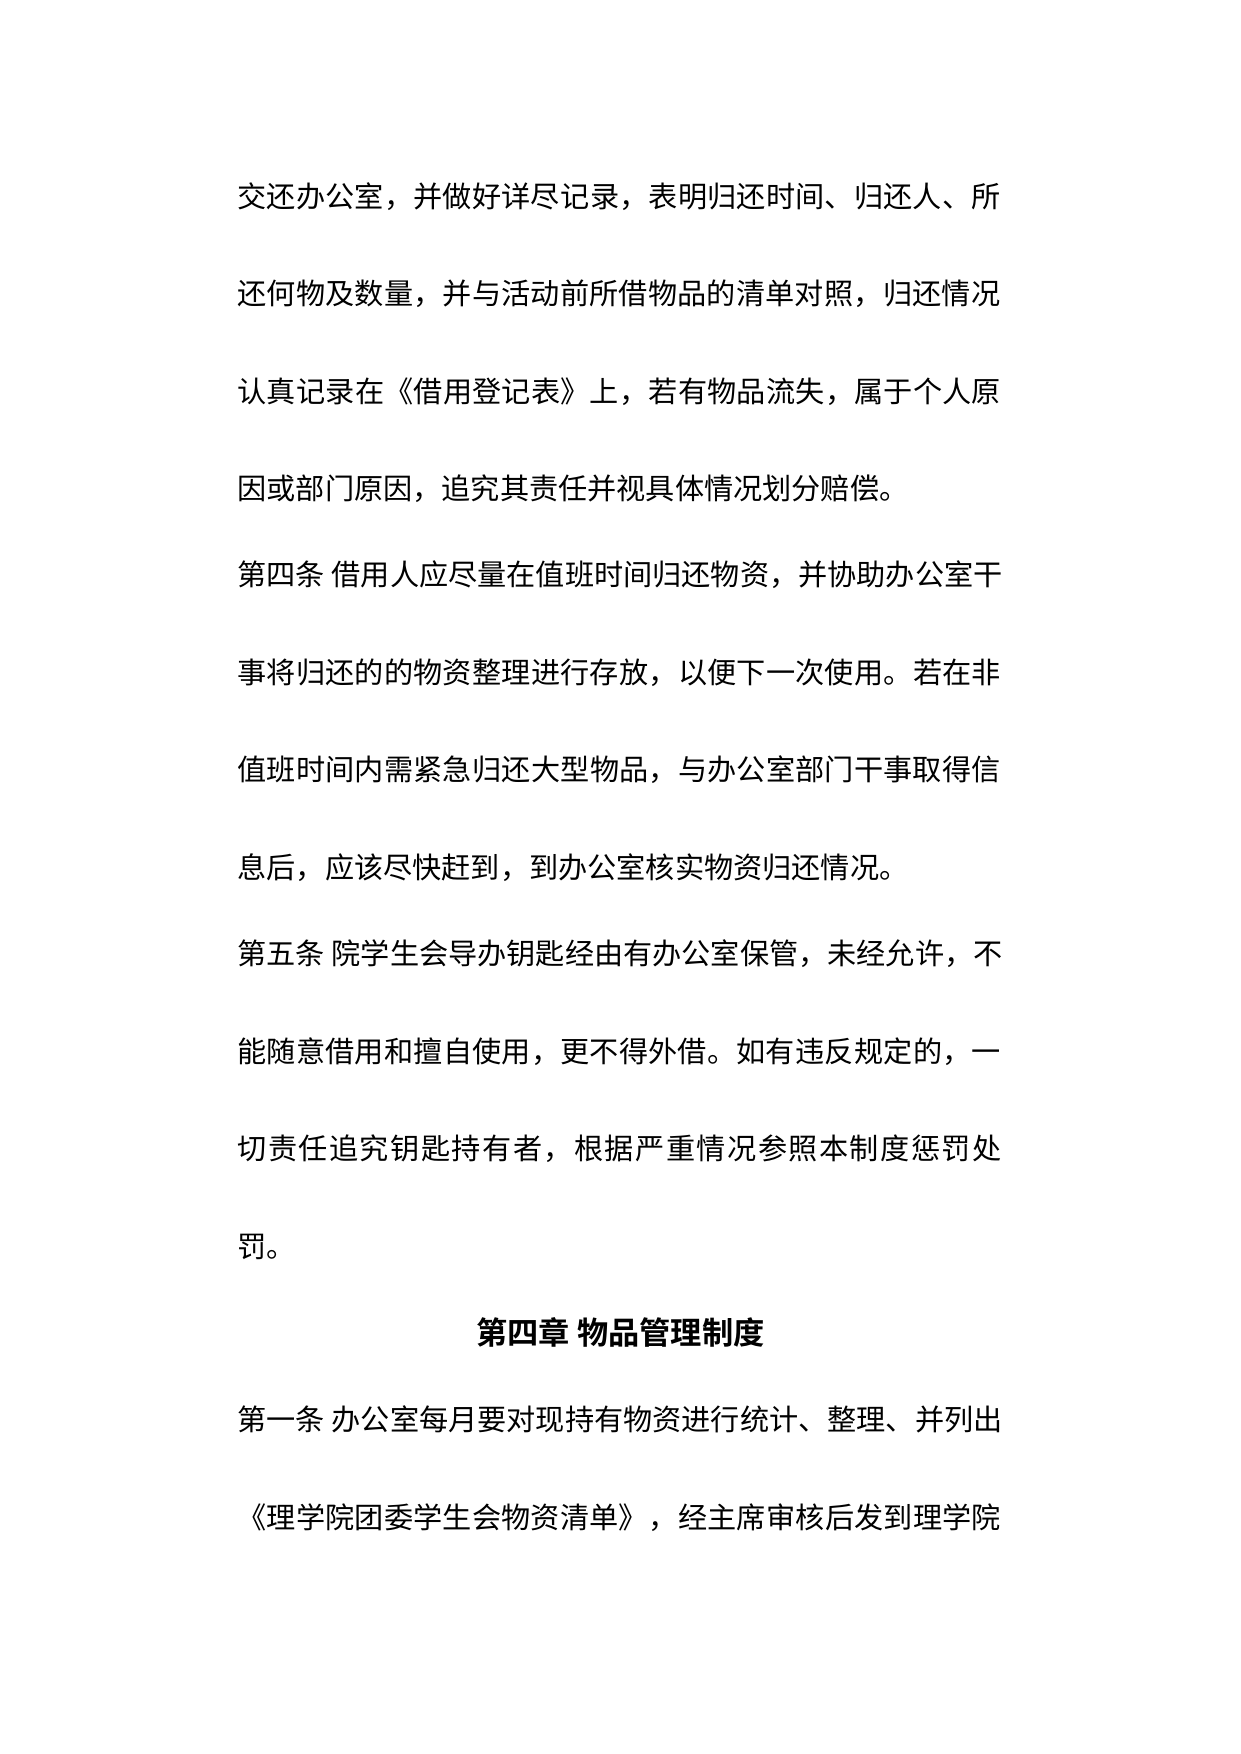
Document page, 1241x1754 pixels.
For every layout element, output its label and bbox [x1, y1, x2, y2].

table_header [237, 162, 1003, 1548]
